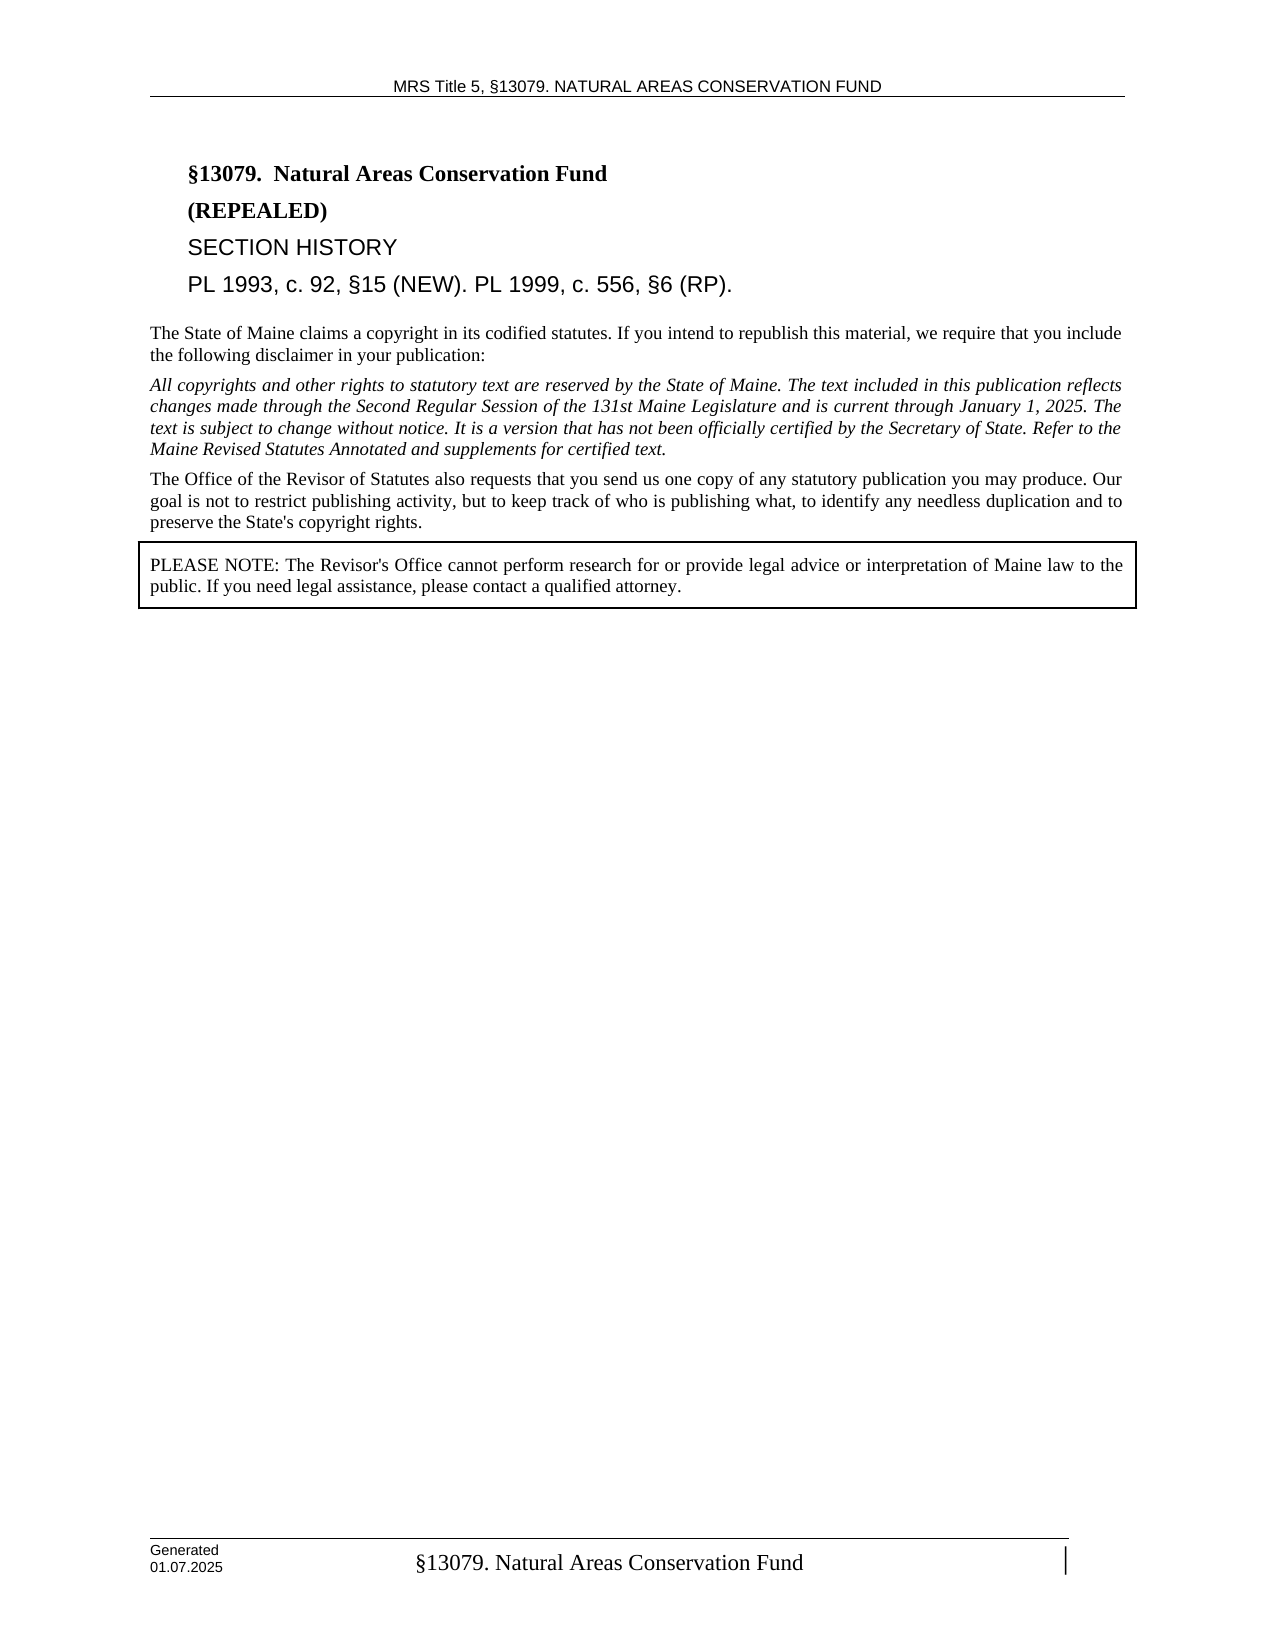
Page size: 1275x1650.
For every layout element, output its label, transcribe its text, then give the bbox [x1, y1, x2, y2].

text PL 1993, c. 92, §15 (NEW). PL 1999, c. 556, §6 (RP). [187, 271, 1125, 297]
text SECTION HISTORY [187, 234, 1125, 260]
text All copyrights and other rights to statutory text are reserved by the State of Maine. The text included in this publication reflects changes made through the Second Regular Session of the 131st Maine Legislature and is current through January 1, 2025 . The text is subject to change without notice. It is a version that has not been officially certified by the Secretary of State. Refer to the Maine Revised Statutes Annotated and supplements for certified text. [150, 373, 1125, 460]
text §13079. Natural Areas Conservation Fund [187, 160, 1125, 187]
text PLEASE NOTE: The Revisor's Office cannot perform research for or provide legal advice or interpretation of Maine law to the public. If you need legal assistance, please contact a qualified attorney. [140, 543, 1135, 607]
text The State of Maine claims a copyright in its codified statutes. If you intend to republish this material, we require that you include the following disclaimer in your publication: [150, 322, 1125, 365]
text (REPEALED) [187, 197, 1125, 223]
text The Office of the Revisor of Statutes also requests that you send us one copy of any statutory publication you may produce. Our goal is not to restrict publishing activity, but to keep track of who is publishing what, to identify any needless duplication and to preserve the State's copyright rights. [150, 468, 1125, 533]
